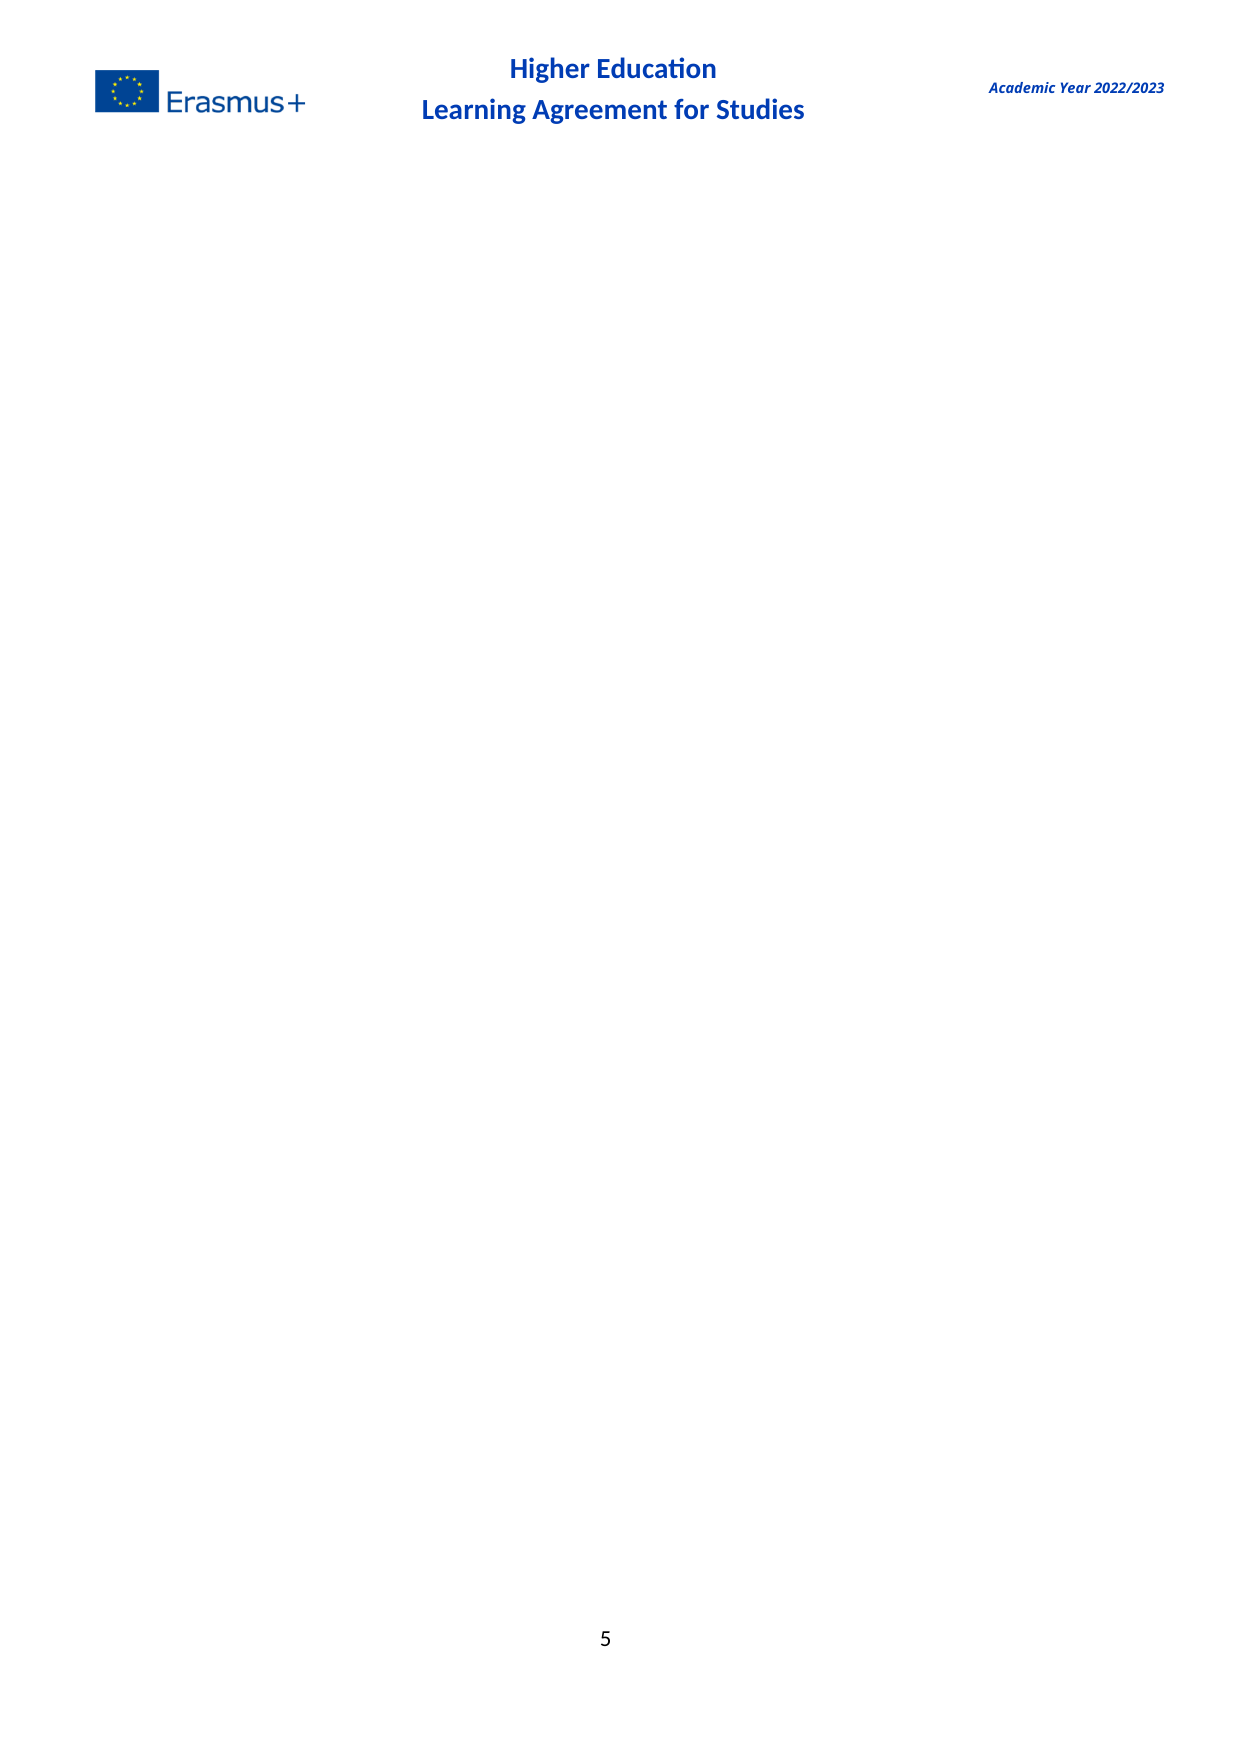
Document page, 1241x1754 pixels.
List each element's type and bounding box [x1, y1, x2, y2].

picture [95, 70, 306, 113]
